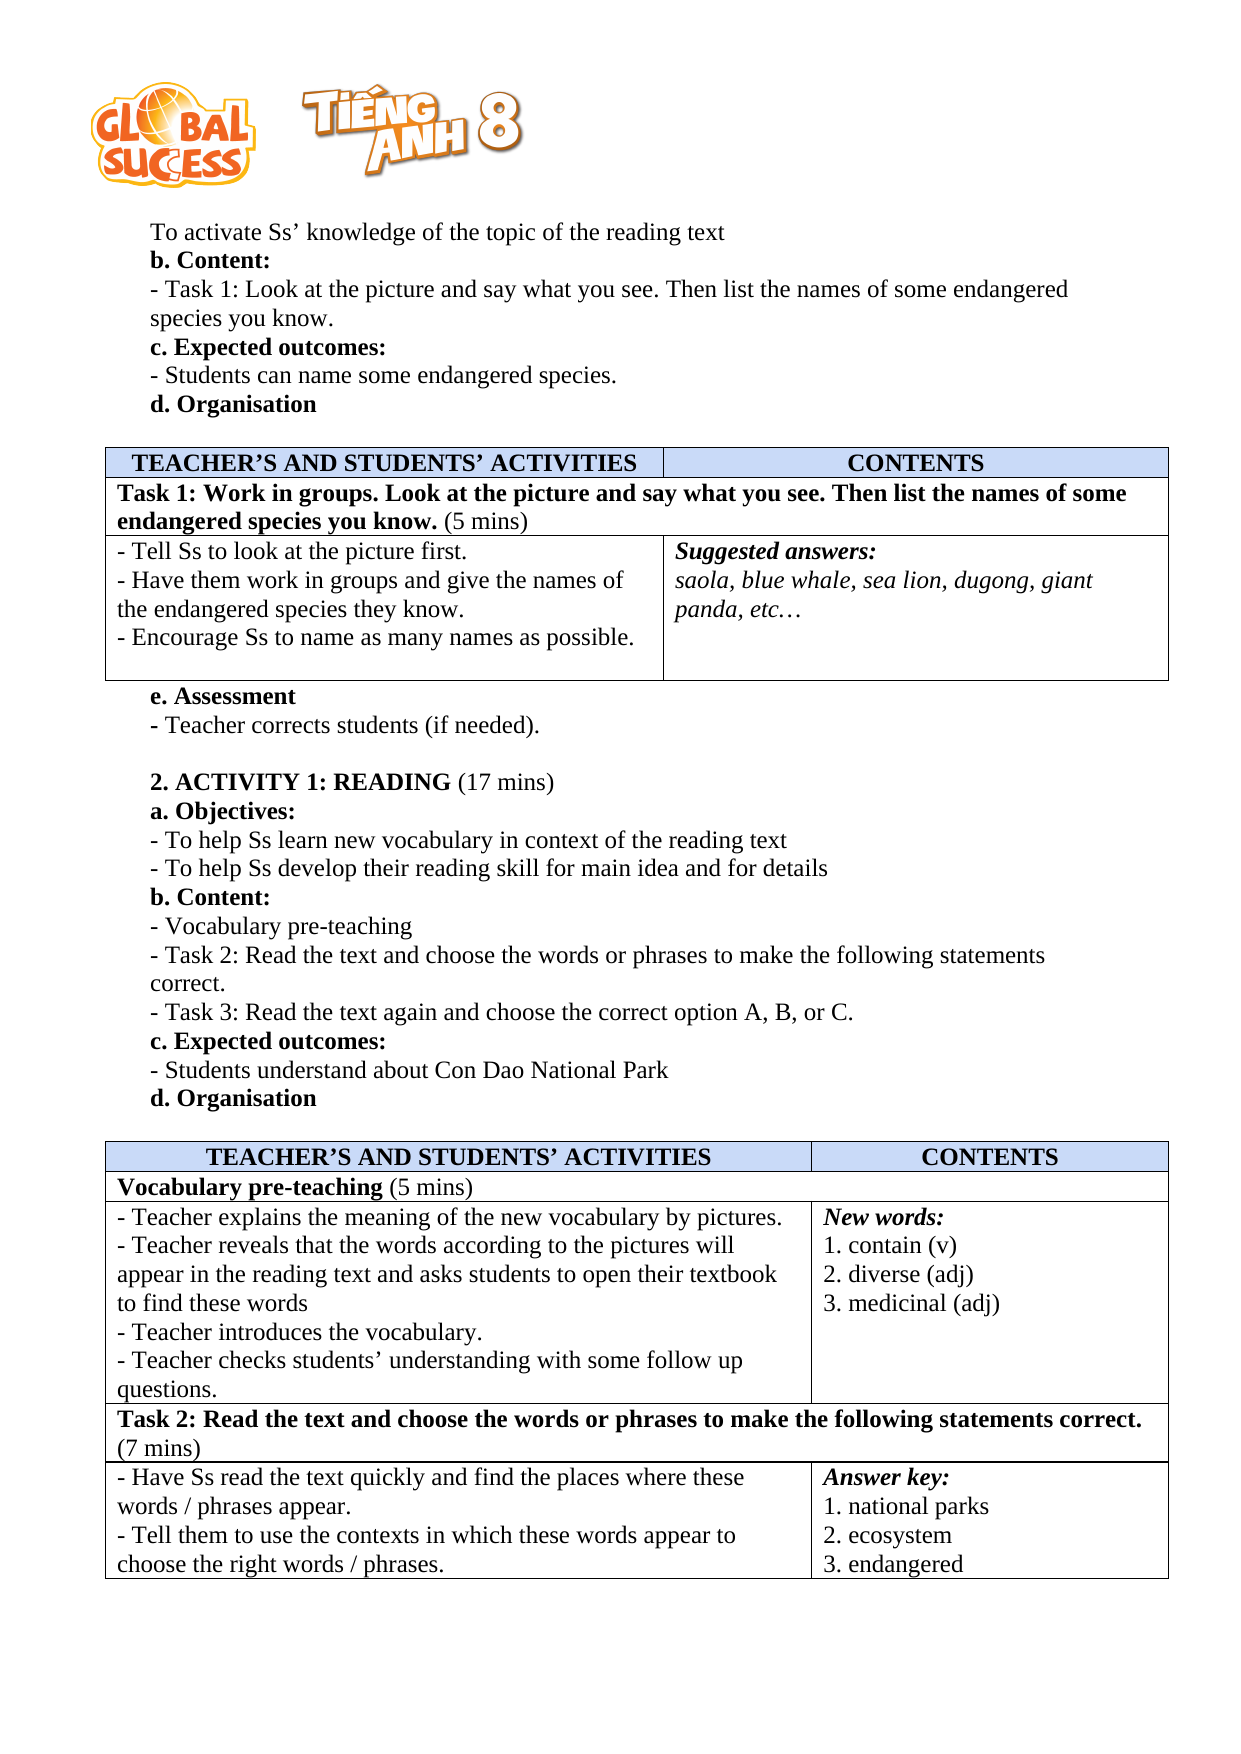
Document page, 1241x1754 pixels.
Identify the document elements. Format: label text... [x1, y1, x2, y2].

table_header TEACHER’S AND STUDENTS’ ACTIVITIES [106, 1142, 811, 1171]
text - Students can name some endangered species. [150, 361, 1090, 389]
table_header CONTENTS [664, 448, 1168, 477]
table_cell Task 2: Read the text and choose the words or phrases to make the following statements correct. (7 mins) [106, 1404, 1168, 1461]
text To activate Ss’ knowledge of the topic of the reading text [150, 217, 1090, 246]
table_cell Task 1: Work in groups. Look at the picture and say what you see. Then list the names of some endangered species you know. (5 mins) [106, 478, 1168, 535]
text c. Expected outcomes: [150, 332, 1090, 361]
table_cell Suggested answers: saola, blue whale, sea lion, dugong, giant panda, etc… [664, 536, 1168, 680]
text - Vocabulary pre-teaching [150, 911, 1090, 940]
text b. Content: [150, 246, 1090, 274]
table_cell Vocabulary pre-teaching (5 mins) [106, 1172, 1168, 1201]
table_cell - Teacher explains the meaning of the new vocabulary by pictures. - Teacher reveals that the words according to the pictures will appear in the reading text and asks students to open their textbook to find these words - Teacher introduces the vocabulary. - Teacher checks students’ understanding with some follow up questions. [106, 1202, 811, 1403]
text 2. ACTIVITY 1: READING (17 mins) [150, 767, 1090, 796]
text - To help Ss learn new vocabulary in context of the reading text [150, 825, 1090, 853]
text b. Content: [150, 882, 1090, 911]
text - To help Ss develop their reading skill for main idea and for details [150, 853, 1090, 882]
table_header TEACHER’S AND STUDENTS’ ACTIVITIES [106, 448, 663, 477]
text e. Assessment [150, 681, 1090, 710]
text a. Objectives: [150, 796, 1090, 825]
text - Teacher corrects students (if needed). [150, 710, 1090, 738]
picture [91, 82, 256, 188]
table_cell - Tell Ss to look at the picture first. - Have them work in groups and give the names of the endangered species they know. - Encourage Ss to name as many names as possible. [106, 536, 663, 680]
table_cell New words: 1. contain (v) 2. diverse (adj) 3. medicinal (adj) [812, 1202, 1168, 1403]
picture [299, 75, 526, 188]
text d. Organisation [150, 389, 1090, 418]
text - Students understand about Con Dao National Park [150, 1055, 1090, 1083]
table_header CONTENTS [812, 1142, 1168, 1171]
text - Task 2: Read the text and choose the words or phrases to make the following statements correct. [150, 940, 1090, 997]
text d. Organisation [150, 1083, 1090, 1112]
text c. Expected outcomes: [150, 1026, 1090, 1055]
table_cell Answer key: 1. national parks 2. ecosystem 3. endangered 4. environment [812, 1463, 1168, 1577]
text - Task 3: Read the text again and choose the correct option A, B, or C. [150, 997, 1090, 1026]
text - Task 1: Look at the picture and say what you see. Then list the names of some endangered species you know. [150, 274, 1090, 332]
